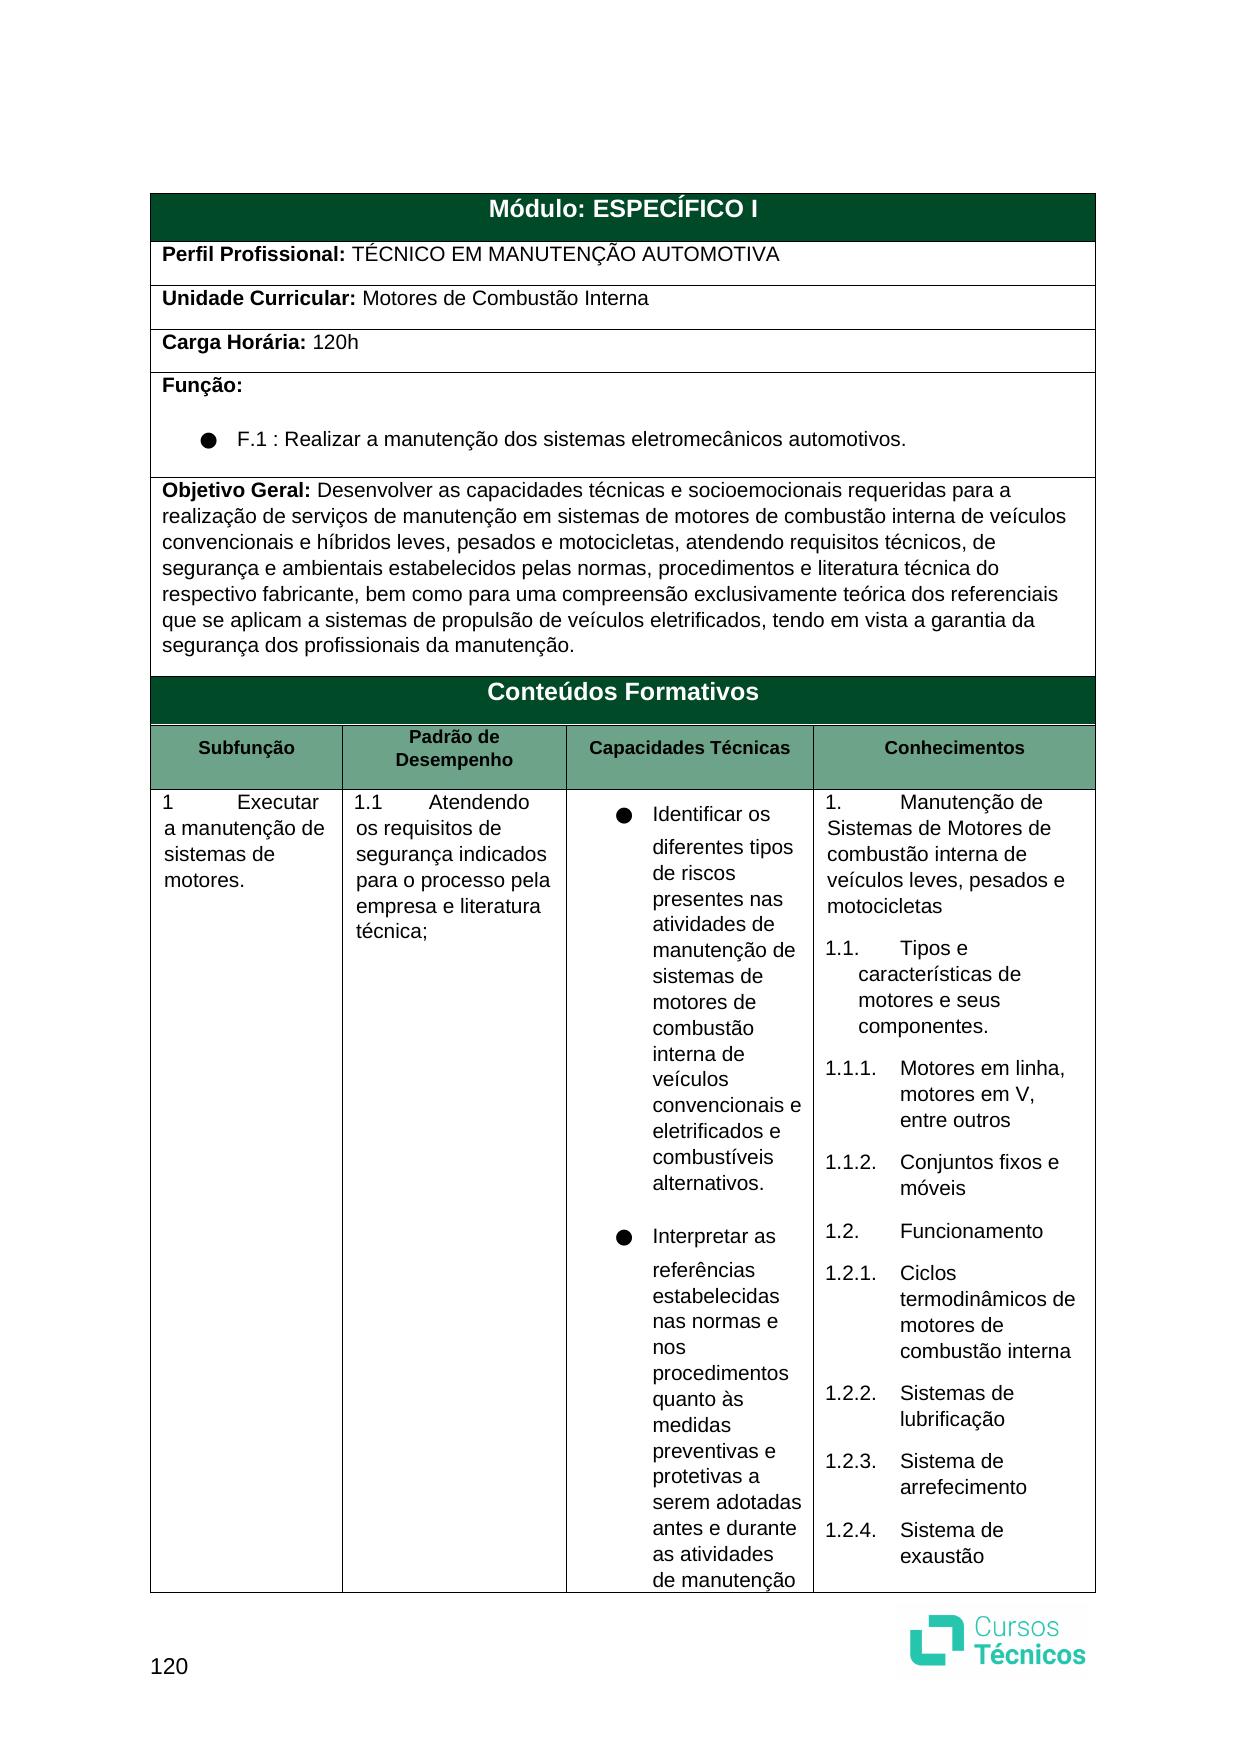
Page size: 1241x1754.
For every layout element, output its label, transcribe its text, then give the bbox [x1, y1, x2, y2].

picture [896, 1603, 1090, 1678]
table_cell Conteúdos Formativos [151, 677, 1095, 724]
table_cell Perfil Profissional: TÉCNICO EM MANUTENÇÃO AUTOMOTIVA [151, 242, 1095, 285]
table_cell Função: F.1 : Realizar a manutenção dos sistemas eletromecânicos automotivos. [151, 373, 1095, 477]
table_header Módulo: ESPECÍFICO I [151, 194, 1095, 241]
table_cell Conhecimentos [814, 726, 1095, 789]
table_cell Objetivo Geral: Desenvolver as capacidades técnicas e socioemocionais requeridas para a realização de serviços de manutenção em sistemas de motores de combustão interna de veículos convencionais e híbridos leves, pesados e motocicletas, atendendo requisitos técnicos, de segurança e ambientais estabelecidos pelas normas, procedimentos e literatura técnica do respectivo fabricante, bem como para uma compreensão exclusivamente teórica dos referenciais que se aplicam a sistemas de propulsão de veículos eletrificados, tendo em vista a garantia da segurança dos profissionais da manutenção. [151, 478, 1095, 676]
table_cell Carga Horária: 120h [151, 330, 1095, 372]
table_cell Executar a manutenção de sistemas de motores. [151, 790, 342, 1592]
table_cell Atendendo os requisitos de segurança indicados para o processo pela empresa e literatura técnica; [343, 790, 566, 1592]
table_cell Unidade Curricular: Motores de Combustão Interna [151, 286, 1095, 328]
table_cell Capacidades Técnicas [567, 726, 813, 789]
table_cell Subfunção [151, 726, 342, 789]
table_cell Padrão de Desempenho [343, 726, 566, 789]
